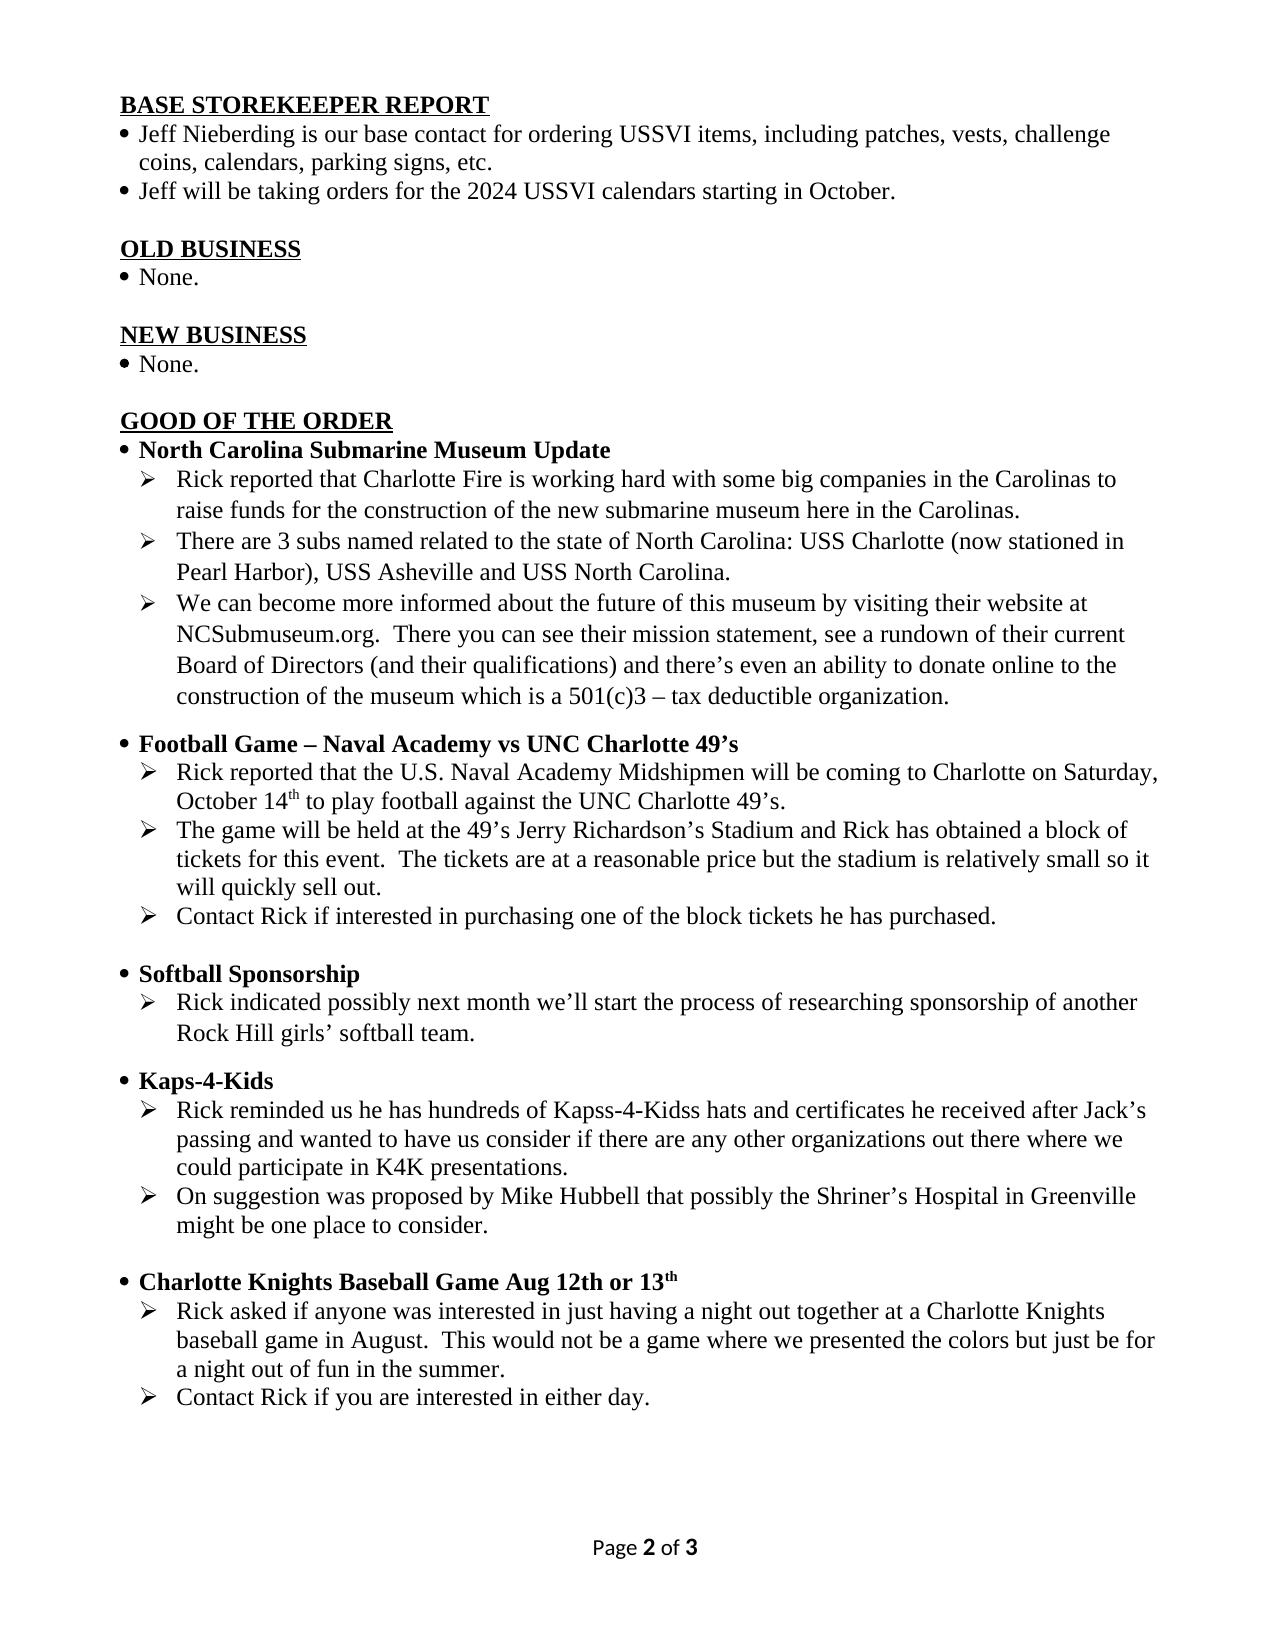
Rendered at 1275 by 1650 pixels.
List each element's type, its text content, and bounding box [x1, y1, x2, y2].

list Rick reminded us he has hundreds of Kapss-4-Kidss hats and certificates he received after Jack’s passing and wanted to have us consider if there are any other organizations out there where we could participate in K4K presentations. [139, 1095, 1170, 1181]
list Jeff Nieberding is our base contact for ordering USSVI items, including patches, vests, challenge coins, calendars, parking signs, etc. [120, 119, 1170, 176]
list Football Game – Naval Academy vs UNC Charlotte 49’s [120, 729, 1170, 757]
list Kaps-4-Kids [120, 1066, 1170, 1095]
list We can become more informed about the future of this museum by visiting their website at NCSubmuseum.org. There you can see their mission statement, see a rundown of their current Board of Directors (and their qualifications) and there’s even an ability to donate online to the construction of the museum which is a 501(c)3 – tax deductible organization. [139, 588, 1170, 710]
text GOOD OF THE ORDER [120, 406, 1170, 435]
text NEW BUSINESS [120, 320, 1170, 349]
list Rick asked if anyone was interested in just having a night out together at a Charlotte Knights baseball game in August. This would not be a game where we presented the colors but just be for a night out of fun in the summer. [139, 1296, 1170, 1382]
list Rick indicated possibly next month we’ll start the process of researching sponsorship of another Rock Hill girls’ softball team. [139, 987, 1170, 1047]
list Charlotte Knights Baseball Game Aug 12th or 13th [120, 1267, 1170, 1296]
list None. [120, 349, 1170, 377]
list Contact Rick if interested in purchasing one of the block tickets he has purchased. [139, 901, 1170, 930]
list Rick reported that Charlotte Fire is working hard with some big companies in the Carolinas to raise funds for the construction of the new submarine museum here in the Carolinas. [139, 464, 1170, 523]
list There are 3 subs named related to the state of North Carolina: USS Charlotte (now stationed in Pearl Harbor), USS Asheville and USS North Carolina. [139, 526, 1170, 586]
text BASE STOREKEEPER REPORT [120, 90, 1170, 119]
list Softball Sponsorship [120, 959, 1170, 987]
list The game will be held at the 49’s Jerry Richardson’s Stadium and Rick has obtained a block of tickets for this event. The tickets are at a reasonable price but the stadium is relatively small so it will quickly sell out. [139, 815, 1170, 901]
list North Carolina Submarine Museum Update [120, 435, 1170, 464]
list Contact Rick if you are interested in either day. [139, 1382, 1170, 1411]
list Jeff will be taking orders for the 2024 USSVI calendars starting in October. [120, 176, 1170, 205]
list On suggestion was proposed by Mike Hubbell that possibly the Shriner’s Hospital in Greenville might be one place to consider. [139, 1181, 1170, 1239]
list None. [120, 262, 1170, 291]
text OLD BUSINESS [120, 234, 1170, 262]
list Rick reported that the U.S. Naval Academy Midshipmen will be coming to Charlotte on Saturday, October 14th to play football against the UNC Charlotte 49’s. [139, 757, 1170, 815]
